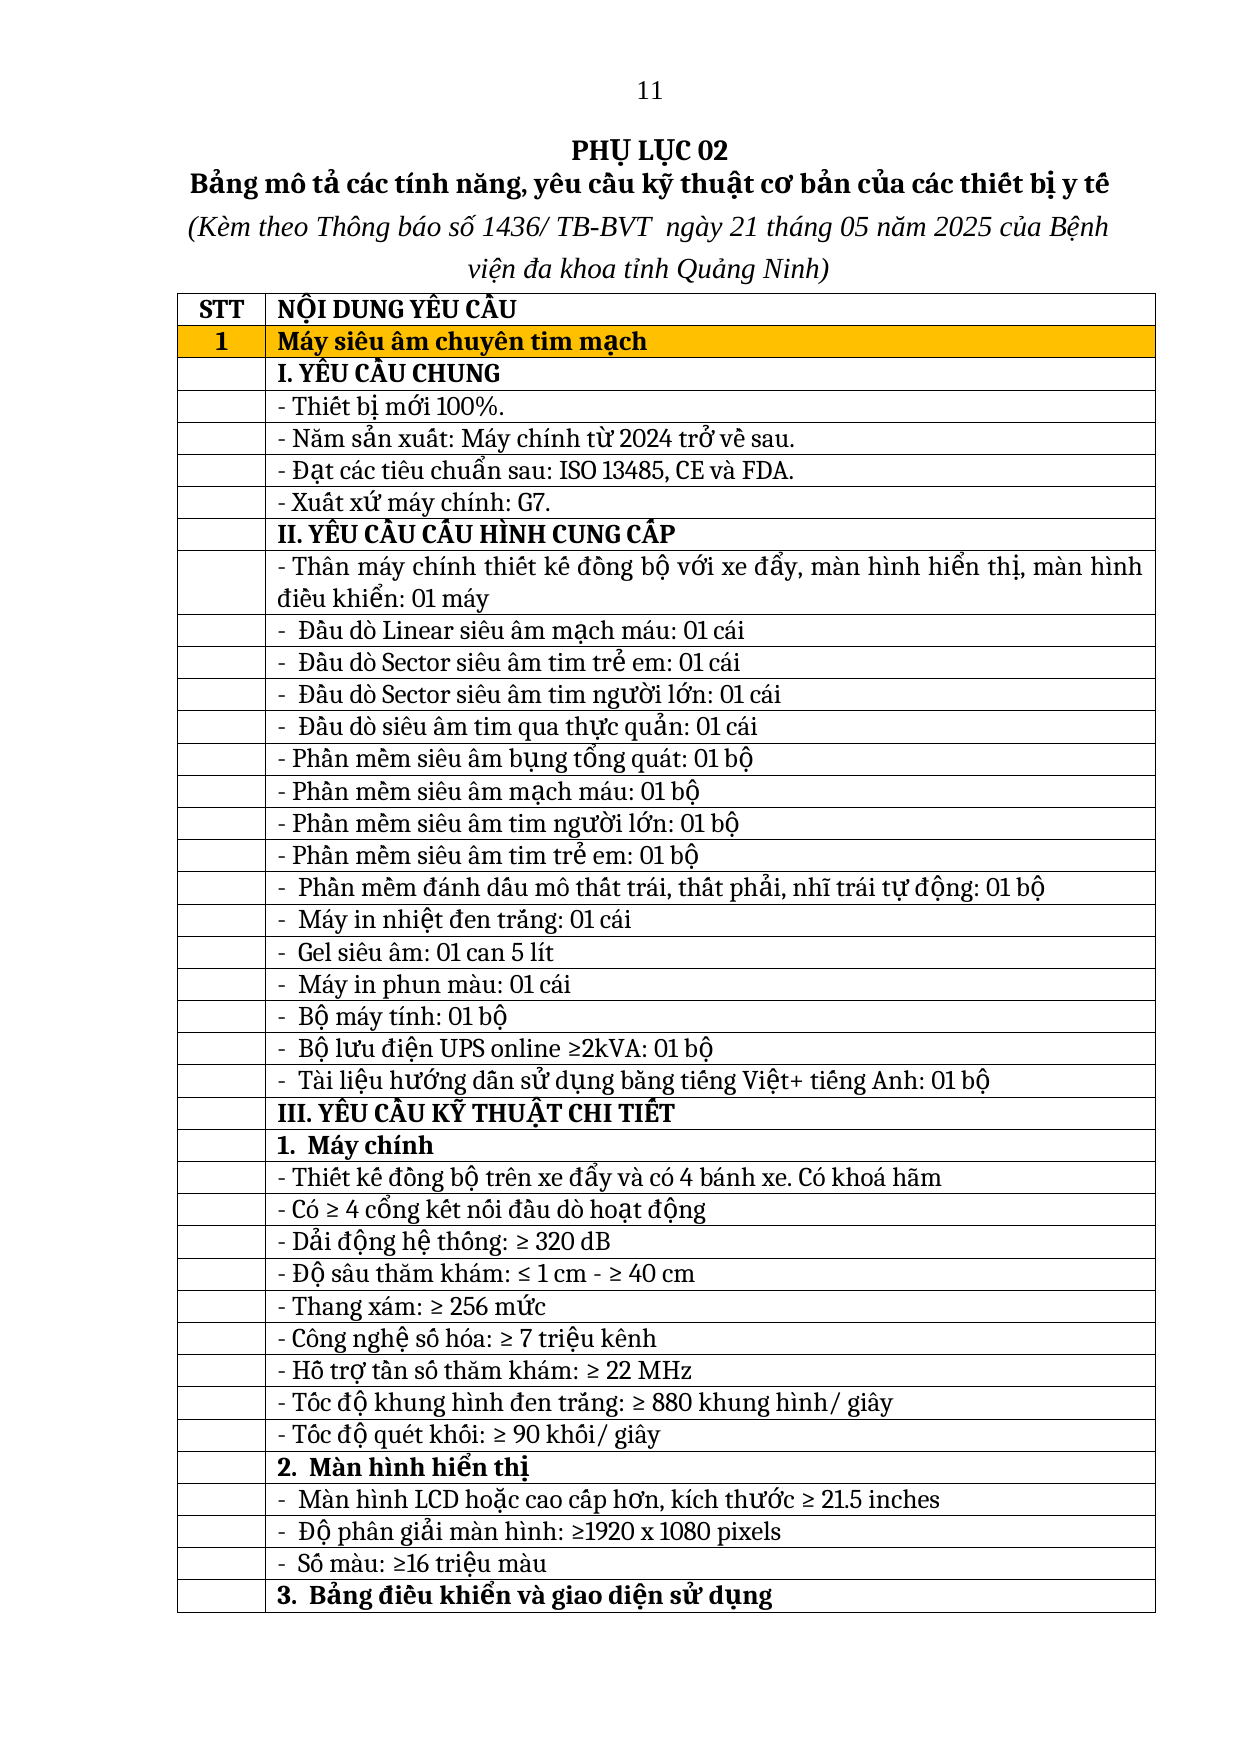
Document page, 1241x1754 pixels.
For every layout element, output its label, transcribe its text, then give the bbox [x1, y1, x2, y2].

table_cell - Máy in phun màu: 01 cái [266, 969, 1155, 1000]
table_cell [178, 1420, 265, 1451]
table_cell [178, 1001, 265, 1032]
table_cell II. YÊU CẦU CẤU HÌNH CUNG CẤP [266, 519, 1155, 550]
table_cell [178, 1291, 265, 1322]
table_cell [178, 1162, 265, 1193]
table_cell - Thang xám: ≥ 256 mức [266, 1291, 1155, 1322]
table_cell [178, 423, 265, 454]
table_cell [178, 358, 265, 389]
table_cell [178, 551, 265, 614]
text (Kèm theo Thông báo số 1436/ TB-BVT ngày 21 tháng 05 năm 2025 của Bệnh viện đa khoa tỉnh Quảng Ninh) [177, 209, 1122, 284]
table_cell [178, 519, 265, 550]
table_cell [178, 1548, 265, 1579]
table_cell I. YÊU CẦU CHUNG [266, 358, 1155, 389]
table_header NỘI DUNG YÊU CẦU [266, 294, 1155, 325]
table_cell - Thiết bị mới 100%. [266, 391, 1155, 422]
table_cell - Phần mềm siêu âm tim trẻ em: 01 bộ [266, 840, 1155, 871]
table_cell - Phần mềm siêu âm tim người lớn: 01 bộ [266, 808, 1155, 839]
table_cell - Tốc độ quét khối: ≥ 90 khối/ giây [266, 1420, 1155, 1451]
table_cell Máy siêu âm chuyên tim mạch [266, 326, 1155, 357]
table_cell [178, 615, 265, 646]
table_cell [178, 1033, 265, 1064]
table_cell - Tài liệu hướng dẫn sử dụng bằng tiếng Việt+ tiếng Anh: 01 bộ [266, 1065, 1155, 1097]
table_cell [178, 776, 265, 807]
table_cell - Phần mềm siêu âm bụng tổng quát: 01 bộ [266, 744, 1155, 775]
table_cell [178, 1194, 265, 1225]
table_cell [178, 969, 265, 1000]
table_cell [178, 1387, 265, 1418]
table_cell 1 [178, 326, 265, 357]
table_cell [178, 840, 265, 871]
table_cell [178, 808, 265, 839]
table_cell - Đạt các tiêu chuẩn sau: ISO 13485, CE và FDA. [266, 455, 1155, 486]
table_cell [178, 711, 265, 742]
table_cell - Có ≥ 4 cổng kết nối đầu dò hoạt động [266, 1194, 1155, 1225]
table_cell - Đầu dò Sector siêu âm tim trẻ em: 01 cái [266, 647, 1155, 678]
table_cell [178, 905, 265, 936]
table_cell - Xuất xứ máy chính: G7. [266, 487, 1155, 518]
table_cell [178, 1098, 265, 1129]
table_cell - Đầu dò Linear siêu âm mạch máu: 01 cái [266, 615, 1155, 646]
table_cell [178, 679, 265, 710]
table_cell 3. Bảng điều khiển và giao diện sử dụng [266, 1580, 1155, 1612]
text Bảng mô tả các tính năng, yêu cầu kỹ thuật cơ bản của các thiết bị y tế [177, 167, 1122, 201]
table_cell [178, 1259, 265, 1290]
table_cell - Gel siêu âm: 01 can 5 lít [266, 937, 1155, 968]
table_cell - Hỗ trợ tần số thăm khám: ≥ 22 MHz [266, 1355, 1155, 1386]
table_cell - Bộ lưu điện UPS online ≥2kVA: 01 bộ [266, 1033, 1155, 1064]
table_cell - Độ sâu thăm khám: ≤ 1 cm - ≥ 40 cm [266, 1259, 1155, 1290]
table_cell [178, 455, 265, 486]
table_cell [178, 1226, 265, 1257]
table_cell - Số màu: ≥16 triệu màu [266, 1548, 1155, 1579]
table_cell 2. Màn hình hiển thị [266, 1452, 1155, 1483]
table_cell [178, 1484, 265, 1515]
table_cell [178, 1323, 265, 1354]
table_cell [178, 1580, 265, 1612]
table_cell - Công nghệ số hóa: ≥ 7 triệu kênh [266, 1323, 1155, 1354]
table_cell [178, 744, 265, 775]
table_cell 1. Máy chính [266, 1130, 1155, 1161]
table_cell [178, 1516, 265, 1547]
table_cell [178, 391, 265, 422]
table_cell - Dải động hệ thống: ≥ 320 dB [266, 1226, 1155, 1257]
table_header STT [178, 294, 265, 325]
table_cell [178, 872, 265, 903]
table_cell III. YÊU CẦU KỸ THUẬT CHI TIẾT [266, 1098, 1155, 1129]
table_cell [178, 1065, 265, 1097]
table_cell [178, 647, 265, 678]
table_cell - Thân máy chính thiết kế đồng bộ với xe đẩy, màn hình hiển thị, màn hình điều khiển: 01 máy [266, 551, 1155, 614]
table_cell [178, 937, 265, 968]
table_cell [178, 1452, 265, 1483]
table_cell - Năm sản xuất: Máy chính từ 2024 trở về sau. [266, 423, 1155, 454]
table_cell - Máy in nhiệt đen trắng: 01 cái [266, 905, 1155, 936]
text PHỤ LỤC 02 [177, 134, 1122, 167]
table_cell - Thiết kế đồng bộ trên xe đẩy và có 4 bánh xe. Có khoá hãm [266, 1162, 1155, 1193]
table_cell - Bộ máy tính: 01 bộ [266, 1001, 1155, 1032]
table_cell - Màn hình LCD hoặc cao cấp hơn, kích thước ≥ 21.5 inches [266, 1484, 1155, 1515]
table_cell - Phần mềm đánh dấu mô thất trái, thất phải, nhĩ trái tự động: 01 bộ [266, 872, 1155, 903]
table_cell - Đầu dò siêu âm tim qua thực quản: 01 cái [266, 711, 1155, 742]
table_cell [178, 487, 265, 518]
table_cell - Độ phân giải màn hình: ≥1920 x 1080 pixels [266, 1516, 1155, 1547]
table_cell - Đầu dò Sector siêu âm tim người lớn: 01 cái [266, 679, 1155, 710]
table_cell [178, 1130, 265, 1161]
table_cell - Phần mềm siêu âm mạch máu: 01 bộ [266, 776, 1155, 807]
table_cell - Tốc độ khung hình đen trắng: ≥ 880 khung hình/ giây [266, 1387, 1155, 1418]
table_cell [178, 1355, 265, 1386]
